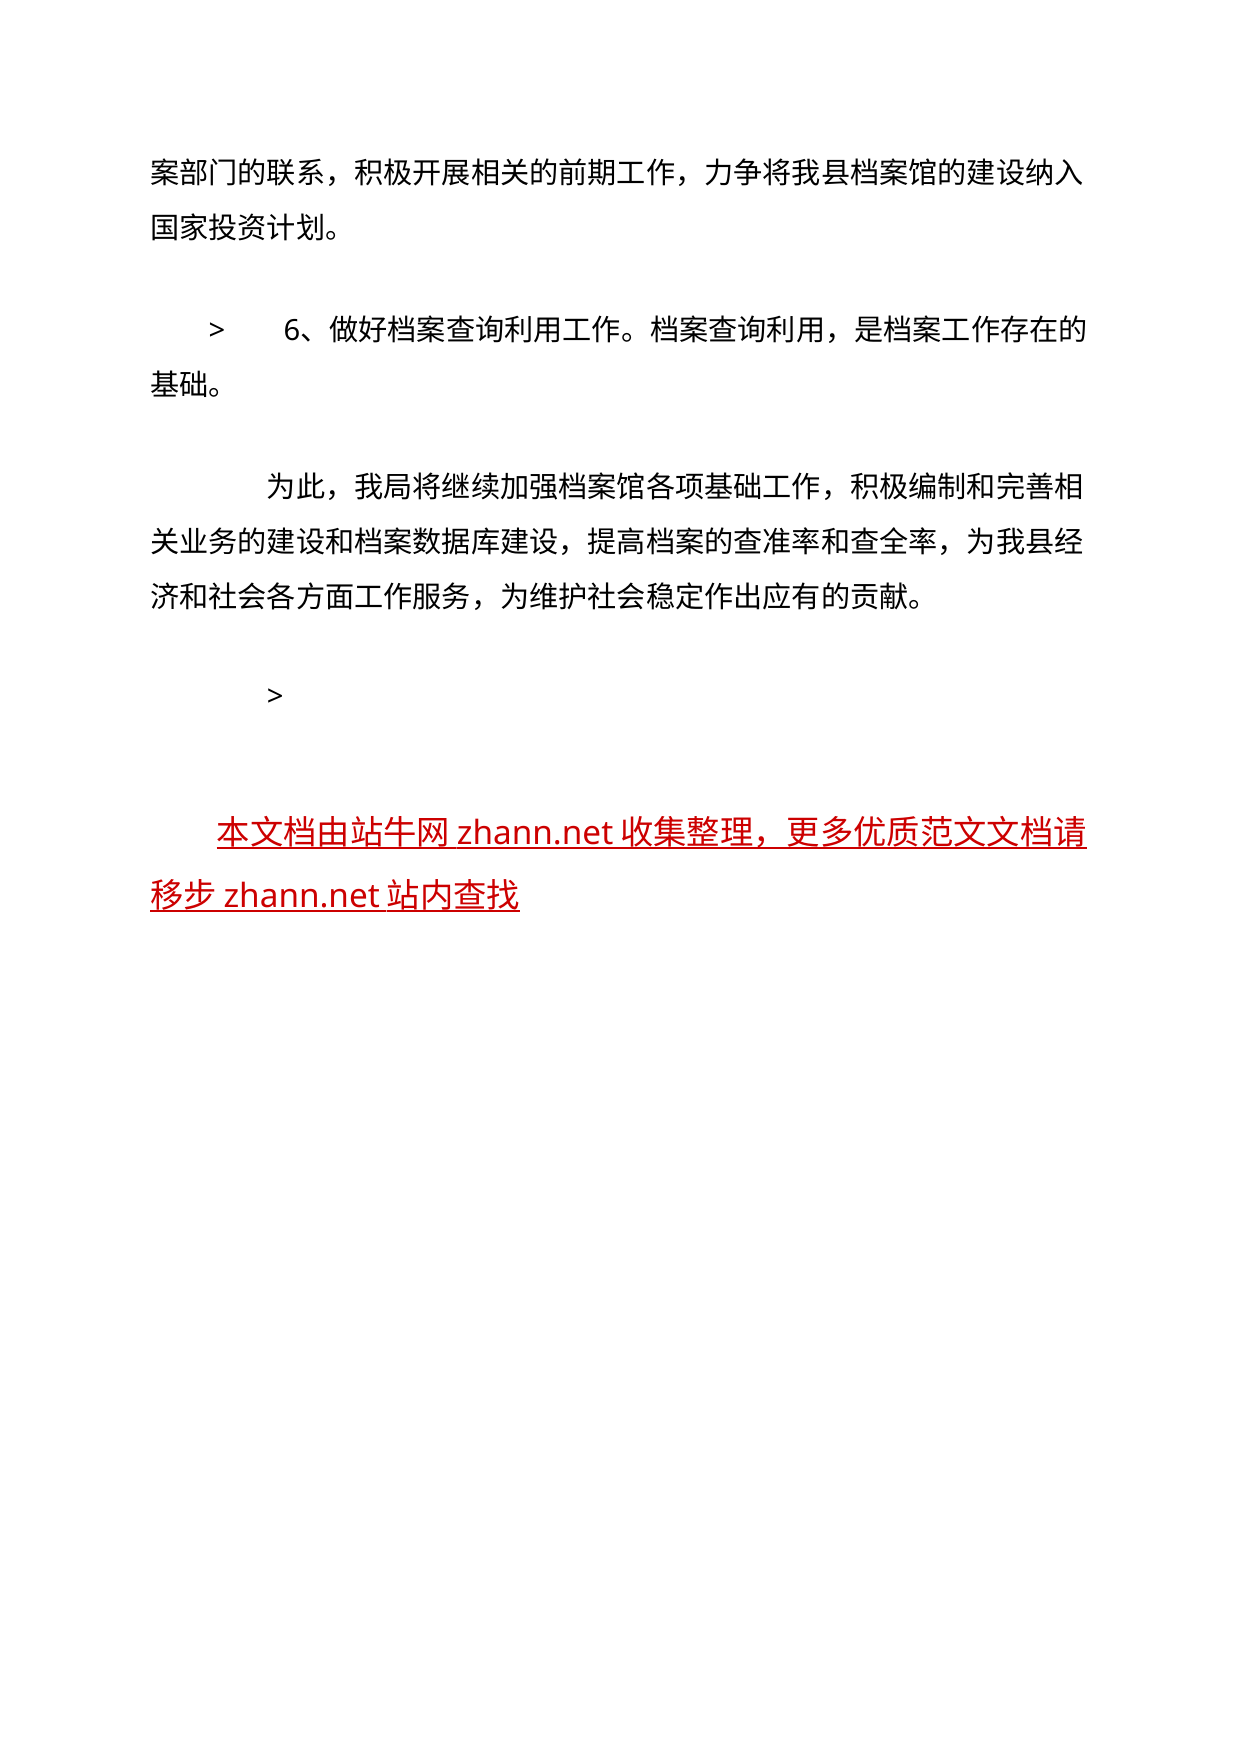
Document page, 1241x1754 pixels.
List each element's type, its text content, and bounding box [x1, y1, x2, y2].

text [150, 150, 1090, 247]
text 为此，我局将继续加强档案馆各项基础工作，积极编制和完善相关业务的建设和档案数据库建设，提高档案的查准率和查全率，为我县经济和社会各方面工作服务，为维护社会稳定作出应有的贡献。 [150, 463, 1090, 616]
text 本文档由站牛网zhann.net收集整理，更多优质范文文档请移步zhann.net站内查找 [150, 806, 1090, 917]
text > 6、做好档案查询利用工作。档案查询利用，是档案工作存在的基础。 [150, 307, 1090, 404]
text > [150, 675, 1090, 715]
